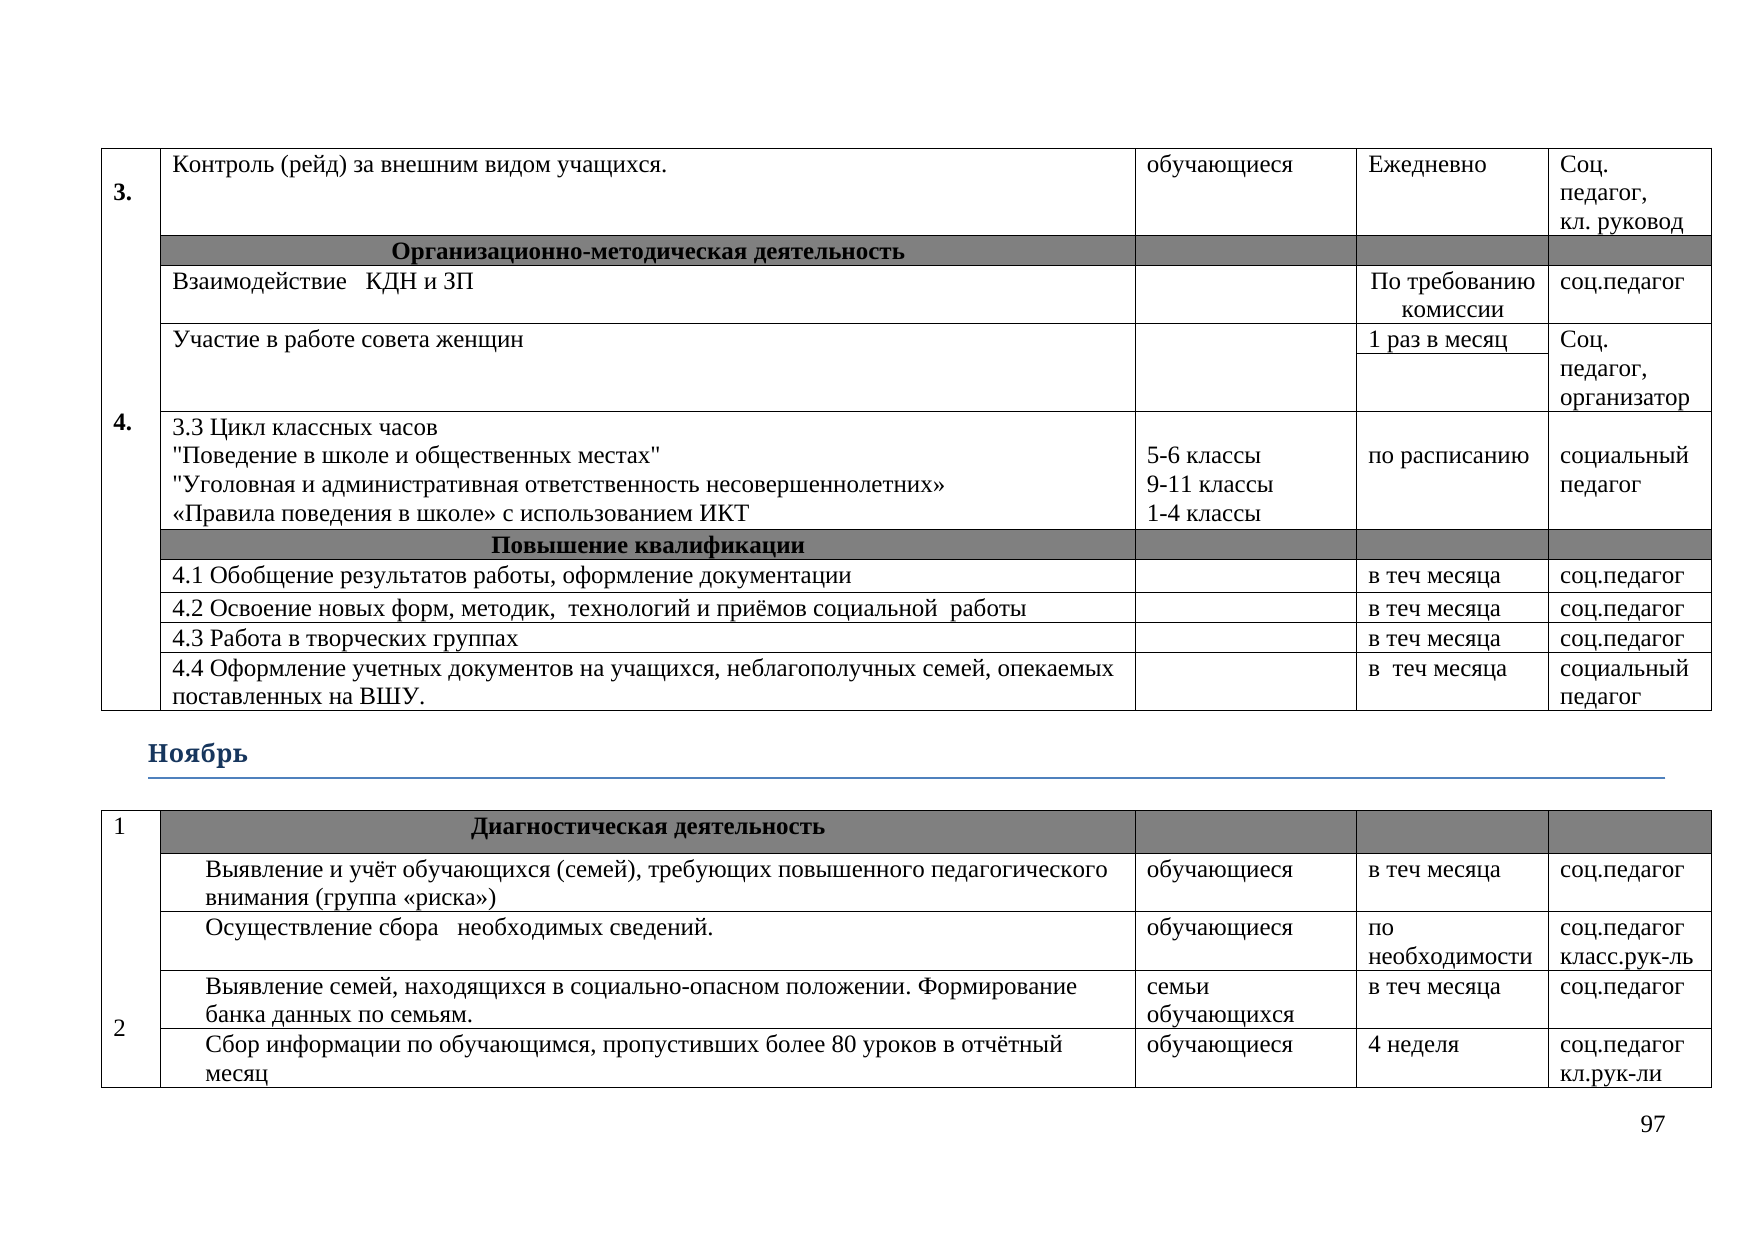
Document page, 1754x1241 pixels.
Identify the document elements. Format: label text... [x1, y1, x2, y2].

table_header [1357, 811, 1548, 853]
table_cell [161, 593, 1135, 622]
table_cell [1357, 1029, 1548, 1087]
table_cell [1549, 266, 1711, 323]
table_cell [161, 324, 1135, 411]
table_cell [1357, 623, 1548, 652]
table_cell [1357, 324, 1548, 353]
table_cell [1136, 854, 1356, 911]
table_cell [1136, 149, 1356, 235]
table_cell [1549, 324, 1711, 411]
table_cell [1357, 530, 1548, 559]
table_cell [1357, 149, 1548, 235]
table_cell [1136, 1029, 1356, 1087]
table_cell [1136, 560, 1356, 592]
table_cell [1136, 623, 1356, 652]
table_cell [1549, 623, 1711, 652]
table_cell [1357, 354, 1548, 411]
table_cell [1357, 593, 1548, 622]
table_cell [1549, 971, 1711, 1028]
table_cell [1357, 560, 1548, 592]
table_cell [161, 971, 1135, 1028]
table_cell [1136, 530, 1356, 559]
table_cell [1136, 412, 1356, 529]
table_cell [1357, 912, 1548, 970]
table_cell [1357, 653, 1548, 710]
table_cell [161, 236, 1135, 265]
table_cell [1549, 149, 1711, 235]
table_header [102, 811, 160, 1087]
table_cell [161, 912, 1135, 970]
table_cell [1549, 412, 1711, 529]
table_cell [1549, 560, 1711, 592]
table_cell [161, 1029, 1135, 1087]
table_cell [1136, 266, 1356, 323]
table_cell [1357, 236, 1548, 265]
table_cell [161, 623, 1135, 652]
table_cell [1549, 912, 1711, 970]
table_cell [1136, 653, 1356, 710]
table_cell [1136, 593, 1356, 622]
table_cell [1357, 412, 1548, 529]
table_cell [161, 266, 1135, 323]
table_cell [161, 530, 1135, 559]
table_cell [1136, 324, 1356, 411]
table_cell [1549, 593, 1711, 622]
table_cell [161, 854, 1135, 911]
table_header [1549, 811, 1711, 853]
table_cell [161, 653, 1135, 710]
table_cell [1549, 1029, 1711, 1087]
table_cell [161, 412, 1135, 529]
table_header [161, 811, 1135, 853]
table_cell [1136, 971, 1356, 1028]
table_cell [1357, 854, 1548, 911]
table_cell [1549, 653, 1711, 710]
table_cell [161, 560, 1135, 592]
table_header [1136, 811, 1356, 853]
title Ноябрь [148, 740, 1665, 777]
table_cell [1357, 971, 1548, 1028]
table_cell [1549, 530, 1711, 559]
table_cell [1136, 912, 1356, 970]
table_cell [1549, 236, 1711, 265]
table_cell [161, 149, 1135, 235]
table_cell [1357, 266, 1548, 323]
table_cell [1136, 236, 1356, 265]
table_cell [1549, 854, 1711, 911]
